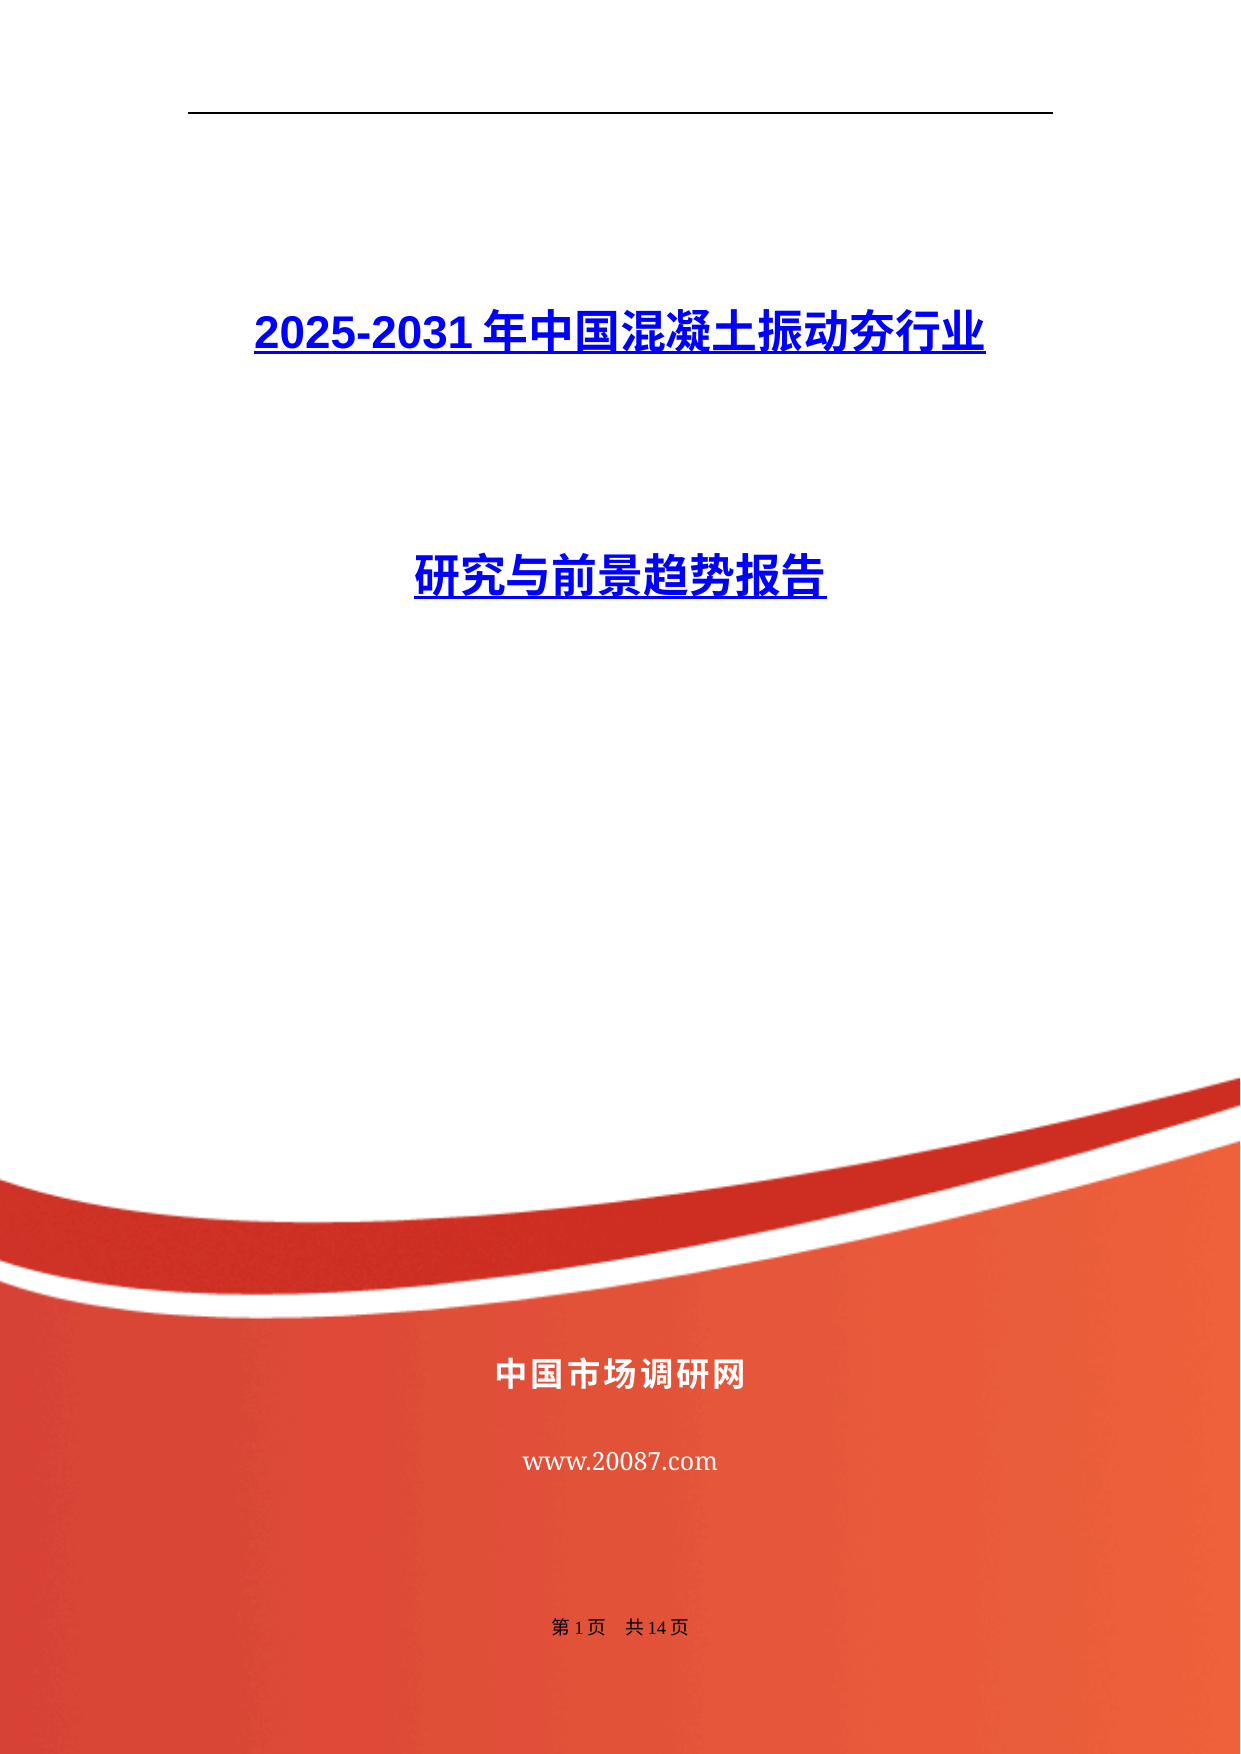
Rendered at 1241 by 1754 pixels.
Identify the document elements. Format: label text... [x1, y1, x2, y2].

text www.20087.com [187, 1428, 1053, 1493]
picture [0, 1006, 1241, 1754]
table_header 2025-2031年中国混凝土振动夯行业研究与前景趋势报告 [188, 207, 1053, 773]
subtitle 中国市场调研网 [187, 1339, 1053, 1404]
